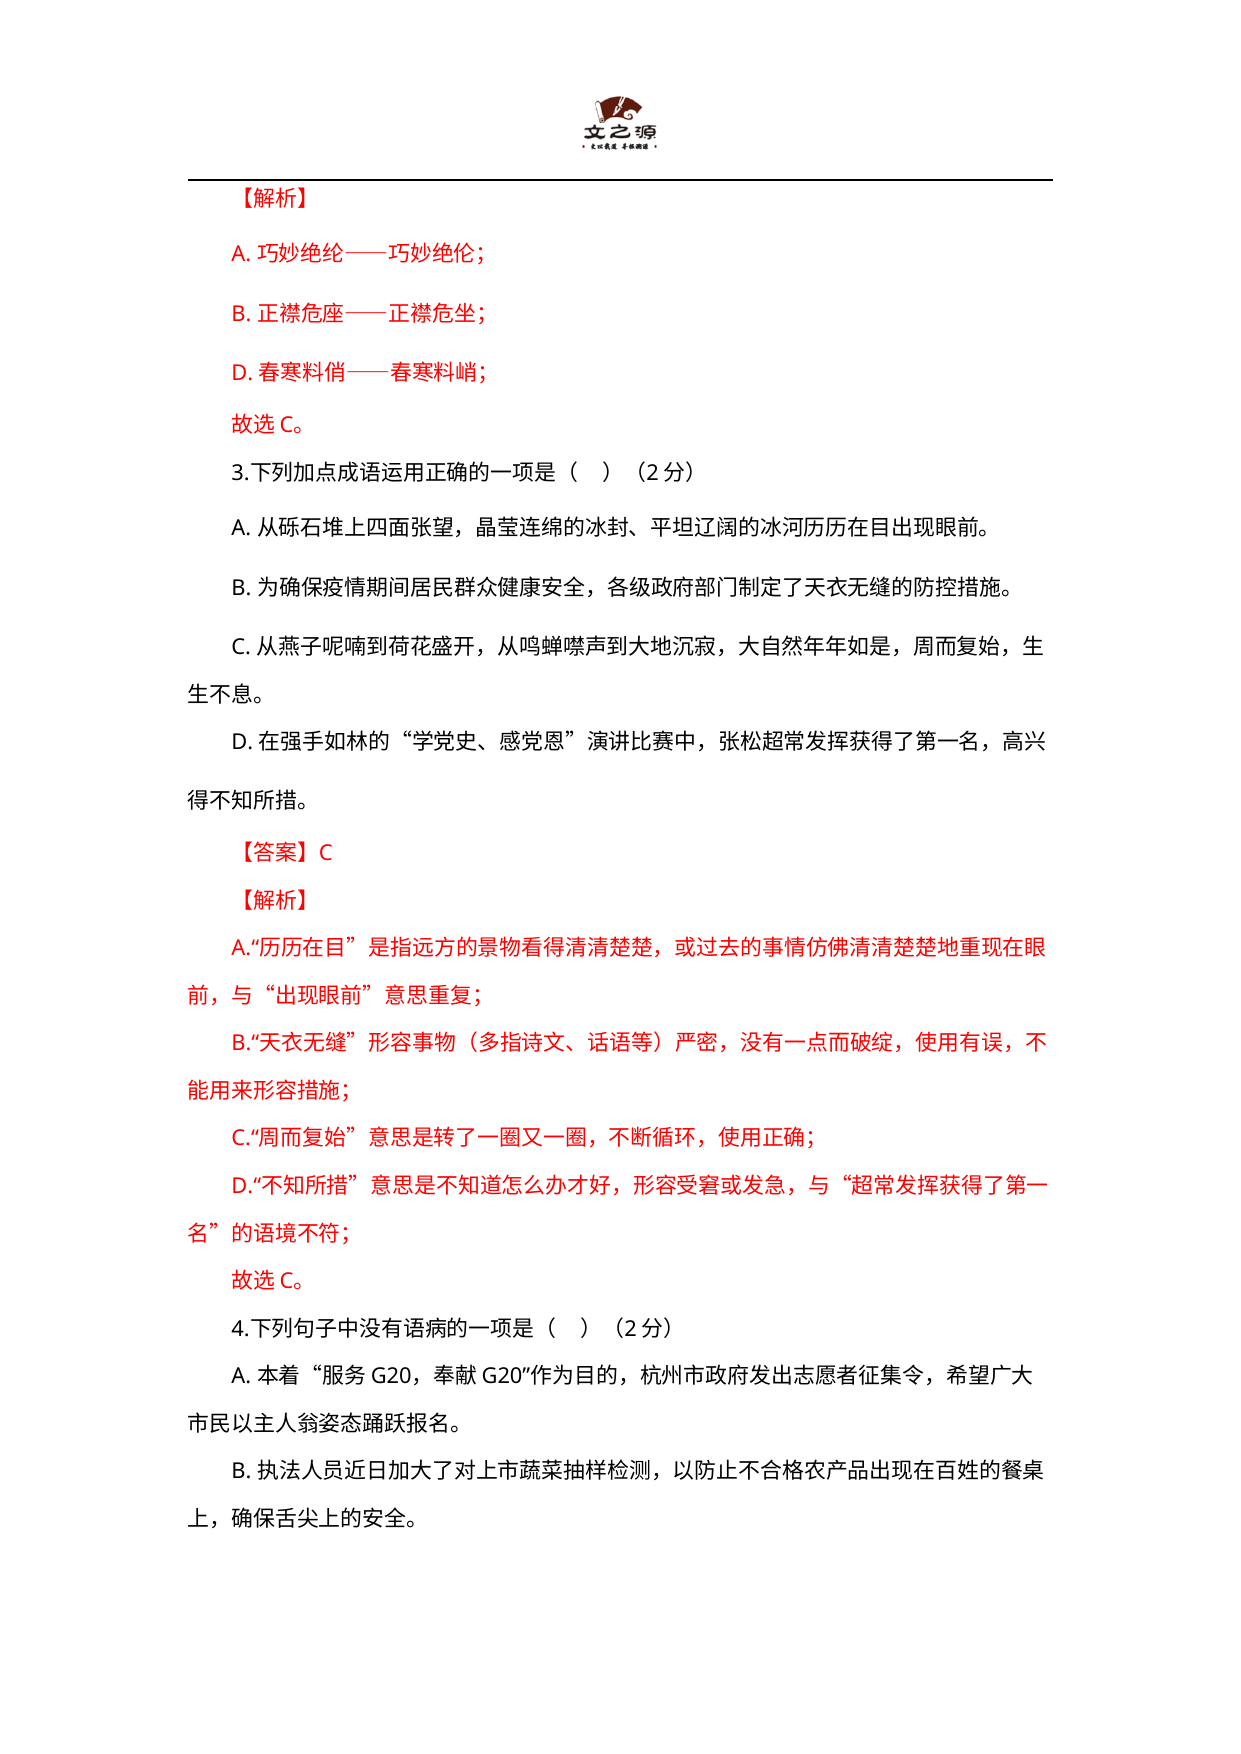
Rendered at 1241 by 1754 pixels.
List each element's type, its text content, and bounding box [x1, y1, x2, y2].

text B.“天衣无缝”形容事物（多指诗文、话语等）严密，没有一点而破绽，使用有误，不能用来形容措施； [187, 1025, 1053, 1104]
text 故选C。 [187, 1263, 1053, 1295]
text B. 正襟危座——正襟危坐； [187, 288, 1053, 328]
text 【解析】 [187, 181, 1053, 213]
text B. 执法人员近日加大了对上市蔬菜抽样检测，以防止不合格农产品出现在百姓的餐桌上，确保舌尖上的安全。 [187, 1453, 1053, 1533]
text 【解析】 [187, 883, 1053, 914]
text B. 为确保疫情期间居民群众健康安全，各级政府部门制定了天衣无缝的防控措施。 [187, 562, 1053, 601]
text A. 本着“服务G20，奉献G20”作为目的，杭州市政府发出志愿者征集令，希望广大市民以主人翁姿态踊跃报名。 [187, 1358, 1053, 1437]
text D.“不知所措”意思是不知道怎么办才好，形容受窘或发急，与“超常发挥获得了第一名”的语境不符； [187, 1168, 1053, 1247]
text 【答案】C [187, 835, 1053, 867]
text D. 在强手如林的“学党史、感党恩”演讲比赛中，张松超常发挥获得了第一名，高兴得不知所措。 [187, 724, 1053, 815]
text D. 春寒料俏——春寒料峭； [187, 347, 1053, 387]
text C.“周而复始”意思是转了一圈又一圈，不断循环，使用正确； [187, 1120, 1053, 1152]
text C. 从燕子呢喃到荷花盛开，从鸣蝉噤声到大地沉寂，大自然年年如是，周而复始，生生不息。 [187, 621, 1053, 708]
text A.“历历在目”是指远方的景物看得清清楚楚，或过去的事情仿佛清清楚楚地重现在眼前，与“出现眼前”意思重复； [187, 930, 1053, 1009]
text A. 巧妙绝纶——巧妙绝伦； [187, 228, 1053, 268]
picture [543, 73, 698, 178]
text A. 从砾石堆上四面张望，晶莹连绵的冰封、平坦辽阔的冰河历历在目出现眼前。 [187, 502, 1053, 542]
text 故选C。 [187, 407, 1053, 439]
text 3.下列加点成语运用正确的一项是（ ）（2分） [187, 454, 1053, 486]
text 4.下列句子中没有语病的一项是（ ）（2分） [187, 1311, 1053, 1342]
